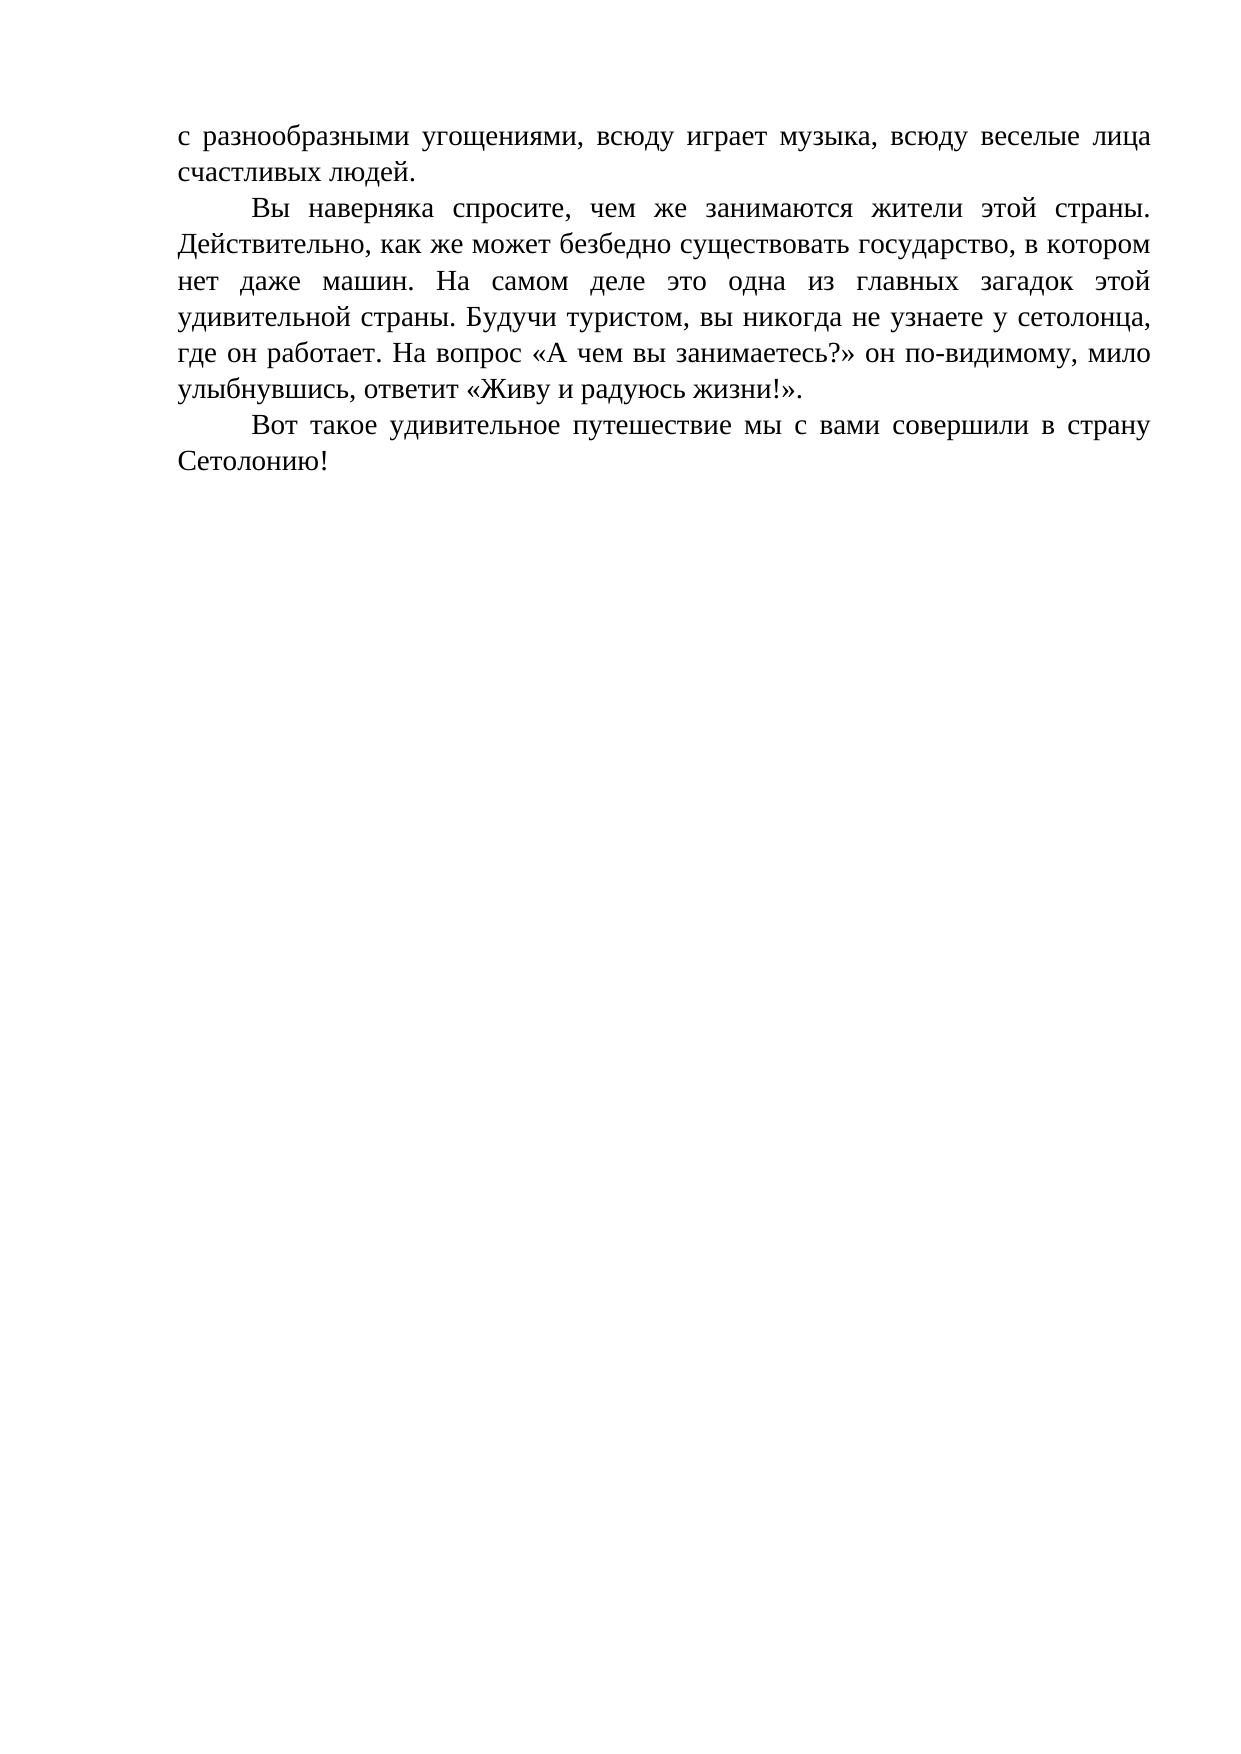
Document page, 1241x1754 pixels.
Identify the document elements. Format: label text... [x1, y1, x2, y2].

text Вот такое удивительное путешествие мы с вами совершили в страну Сетолонию! [177, 407, 1152, 477]
text Вы наверняка спросите, чем же занимаются жители этой страны. Действительно, как же может безбедно существовать государство, в котором нет даже машин. На самом деле это одна из главных загадок этой удивительной страны. Будучи туристом, вы никогда не узнаете у сетолонца, где он работает. На вопрос «А чем вы занимаетесь?» он по-видимому, мило улыбнувшись, ответит «Живу и радуюсь жизни!». [177, 190, 1152, 405]
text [177, 118, 1152, 188]
